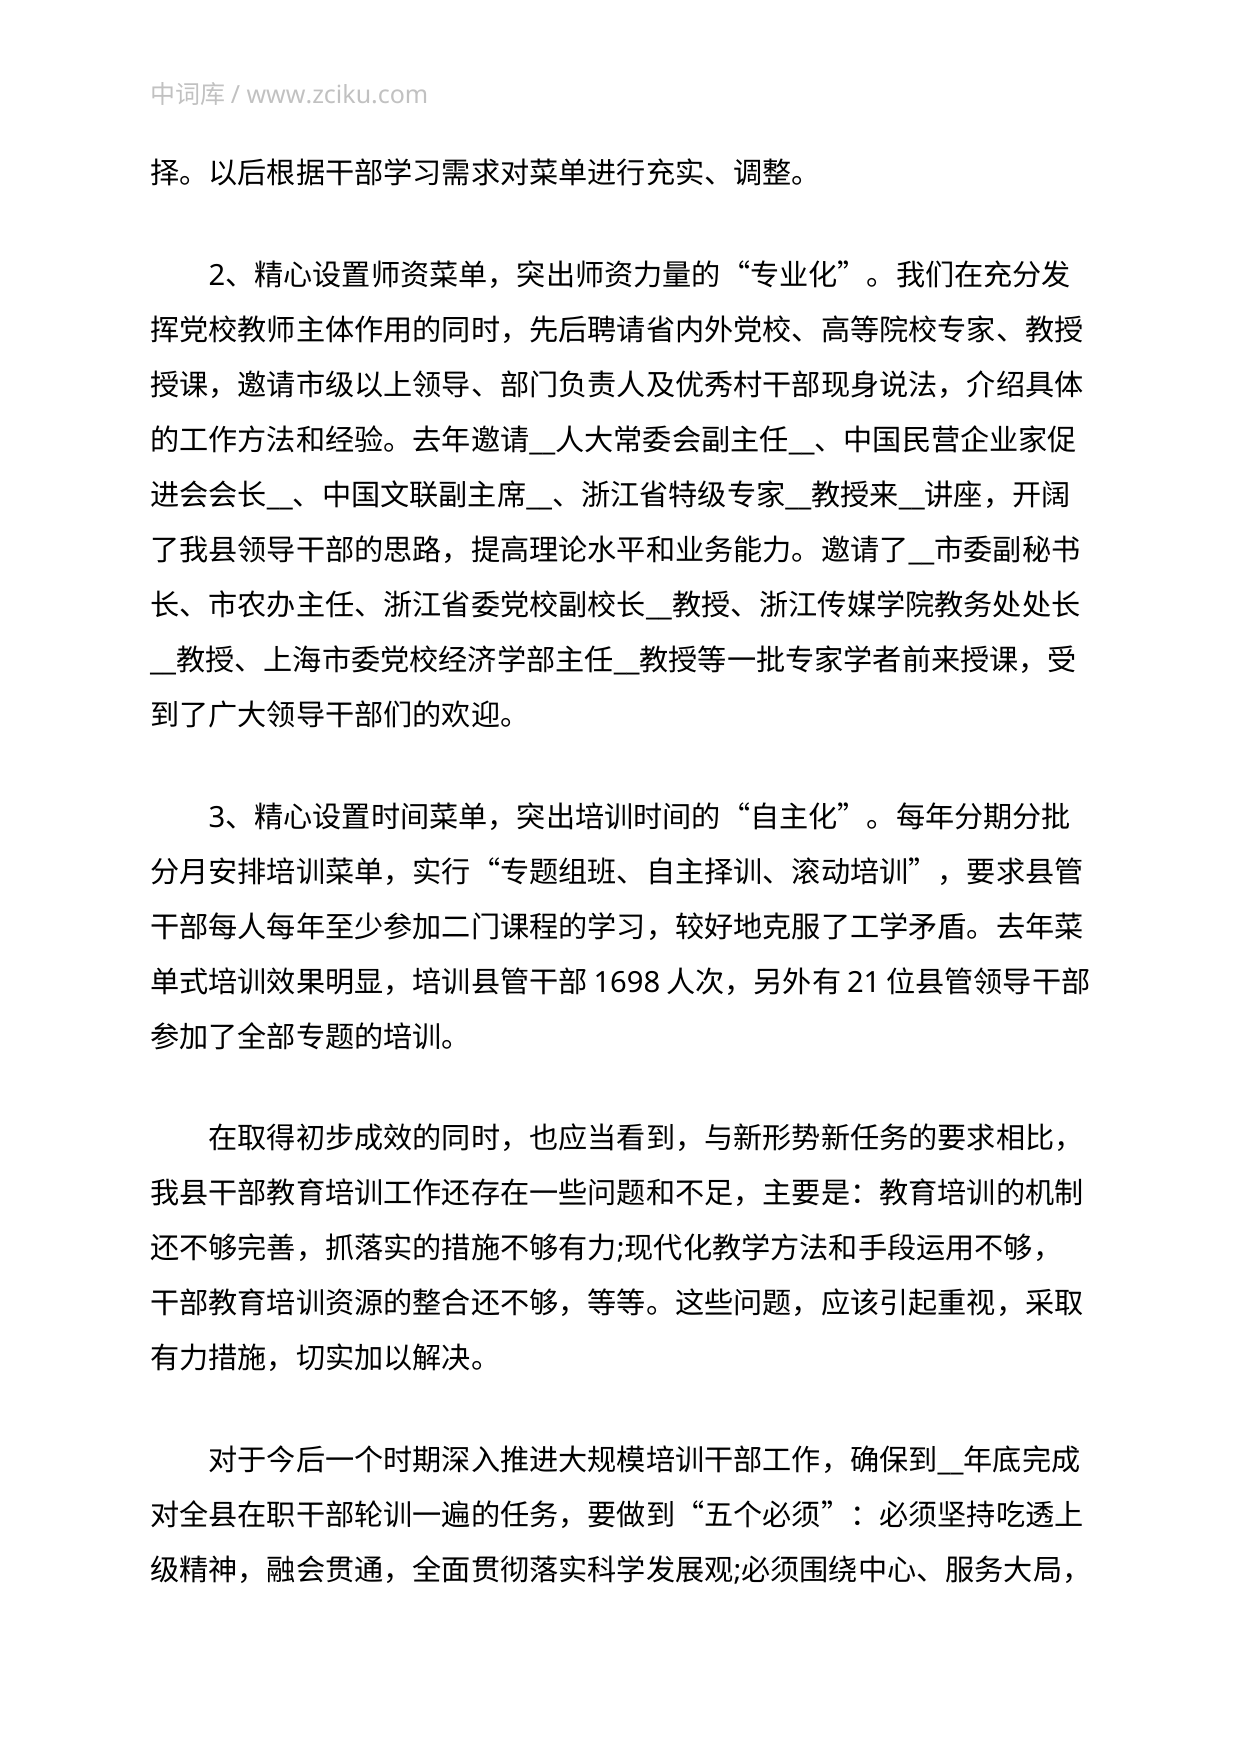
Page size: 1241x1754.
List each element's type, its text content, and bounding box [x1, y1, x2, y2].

text 3、精心设置时间菜单，突出培训时间的“自主化”。每年分期分批分月安排培训菜单，实行“专题组班、自主择训、滚动培训”，要求县管干部每人每年至少参加二门课程的学习，较好地克服了工学矛盾。去年菜单式培训效果明显，培训县管干部1698人次，另外有21位县管领导干部参加了全部专题的培训。 [150, 793, 1090, 1055]
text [150, 150, 1090, 192]
text 2、精心设置师资菜单，突出师资力量的“专业化”。我们在充分发挥党校教师主体作用的同时，先后聘请省内外党校、高等院校专家、教授授课，邀请市级以上领导、部门负责人及优秀村干部现身说法，介绍具体的工作方法和经验。去年邀请__人大常委会副主任__、中国民营企业家促进会会长__、中国文联副主席__、浙江省特级专家__教授来__讲座，开阔了我县领导干部的思路，提高理论水平和业务能力。邀请了__市委副秘书长、市农办主任、浙江省委党校副校长__教授、浙江传媒学院教务处处长__教授、上海市委党校经济学部主任__教授等一批专家学者前来授课，受到了广大领导干部们的欢迎。 [150, 252, 1090, 734]
text 在取得初步成效的同时，也应当看到，与新形势新任务的要求相比，我县干部教育培训工作还存在一些问题和不足，主要是：教育培训的机制还不够完善，抓落实的措施不够有力;现代化教学方法和手段运用不够，干部教育培训资源的整合还不够，等等。这些问题，应该引起重视，采取有力措施，切实加以解决。 [150, 1115, 1090, 1377]
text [150, 1436, 1090, 1589]
